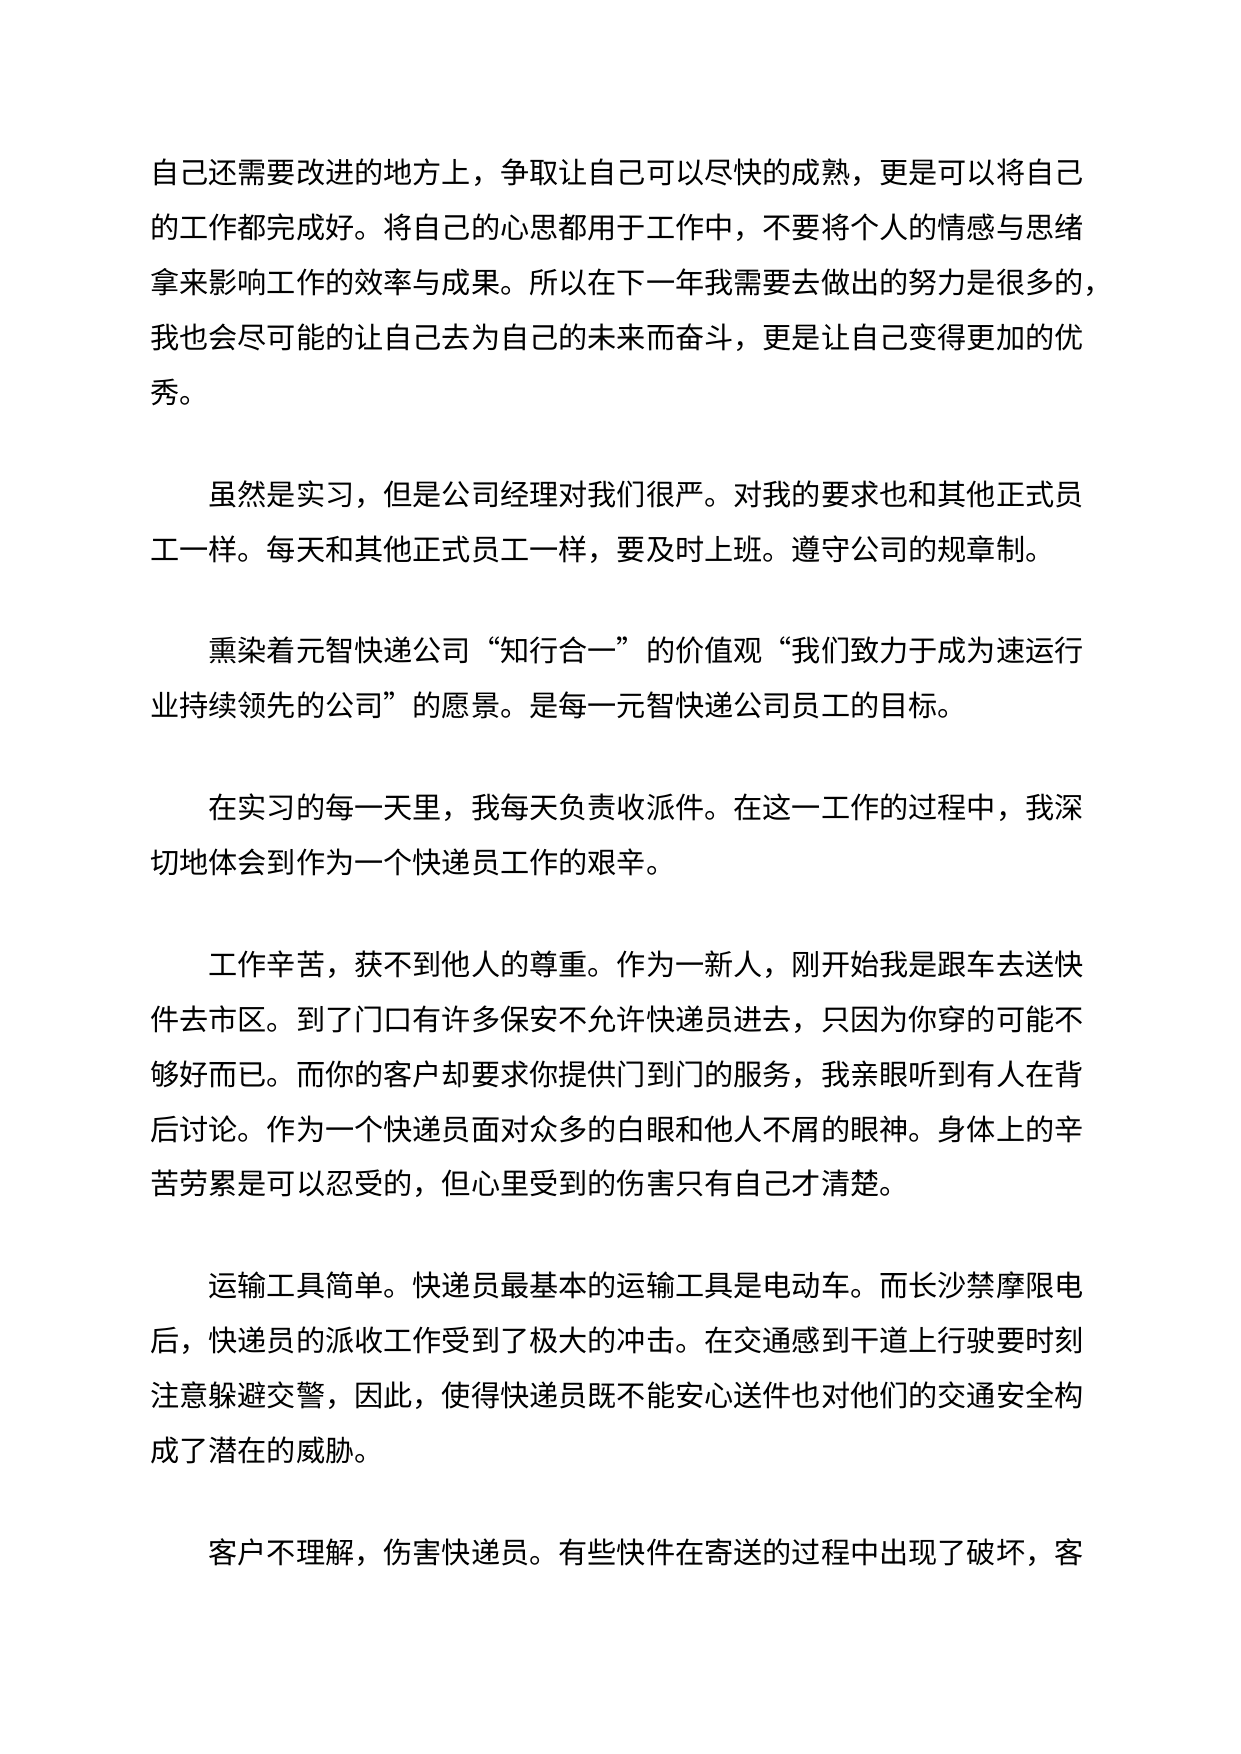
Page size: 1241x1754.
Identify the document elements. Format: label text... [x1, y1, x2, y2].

text 在实习的每一天里，我每天负责收派件。在这一工作的过程中，我深切地体会到作为一个快递员工作的艰辛。 [150, 785, 1090, 882]
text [150, 150, 1090, 412]
text 运输工具简单。快递员最基本的运输工具是电动车。而长沙禁摩限电后，快递员的派收工作受到了极大的冲击。在交通感到干道上行驶要时刻注意躲避交警，因此，使得快递员既不能安心送件也对他们的交通安全构成了潜在的威胁。 [150, 1263, 1090, 1470]
text 虽然是实习，但是公司经理对我们很严。对我的要求也和其他正式员工一样。每天和其他正式员工一样，要及时上班。遵守公司的规章制。 [150, 471, 1090, 568]
text 工作辛苦，获不到他人的尊重。作为一新人，刚开始我是跟车去送快件去市区。到了门口有许多保安不允许快递员进去，只因为你穿的可能不够好而已。而你的客户却要求你提供门到门的服务，我亲眼听到有人在背后讨论。作为一个快递员面对众多的白眼和他人不屑的眼神。身体上的辛苦劳累是可以忍受的，但心里受到的伤害只有自己才清楚。 [150, 941, 1090, 1203]
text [150, 1529, 1090, 1571]
text 熏染着元智快递公司“知行合一”的价值观“我们致力于成为速运行业持续领先的公司”的愿景。是每一元智快递公司员工的目标。 [150, 628, 1090, 725]
